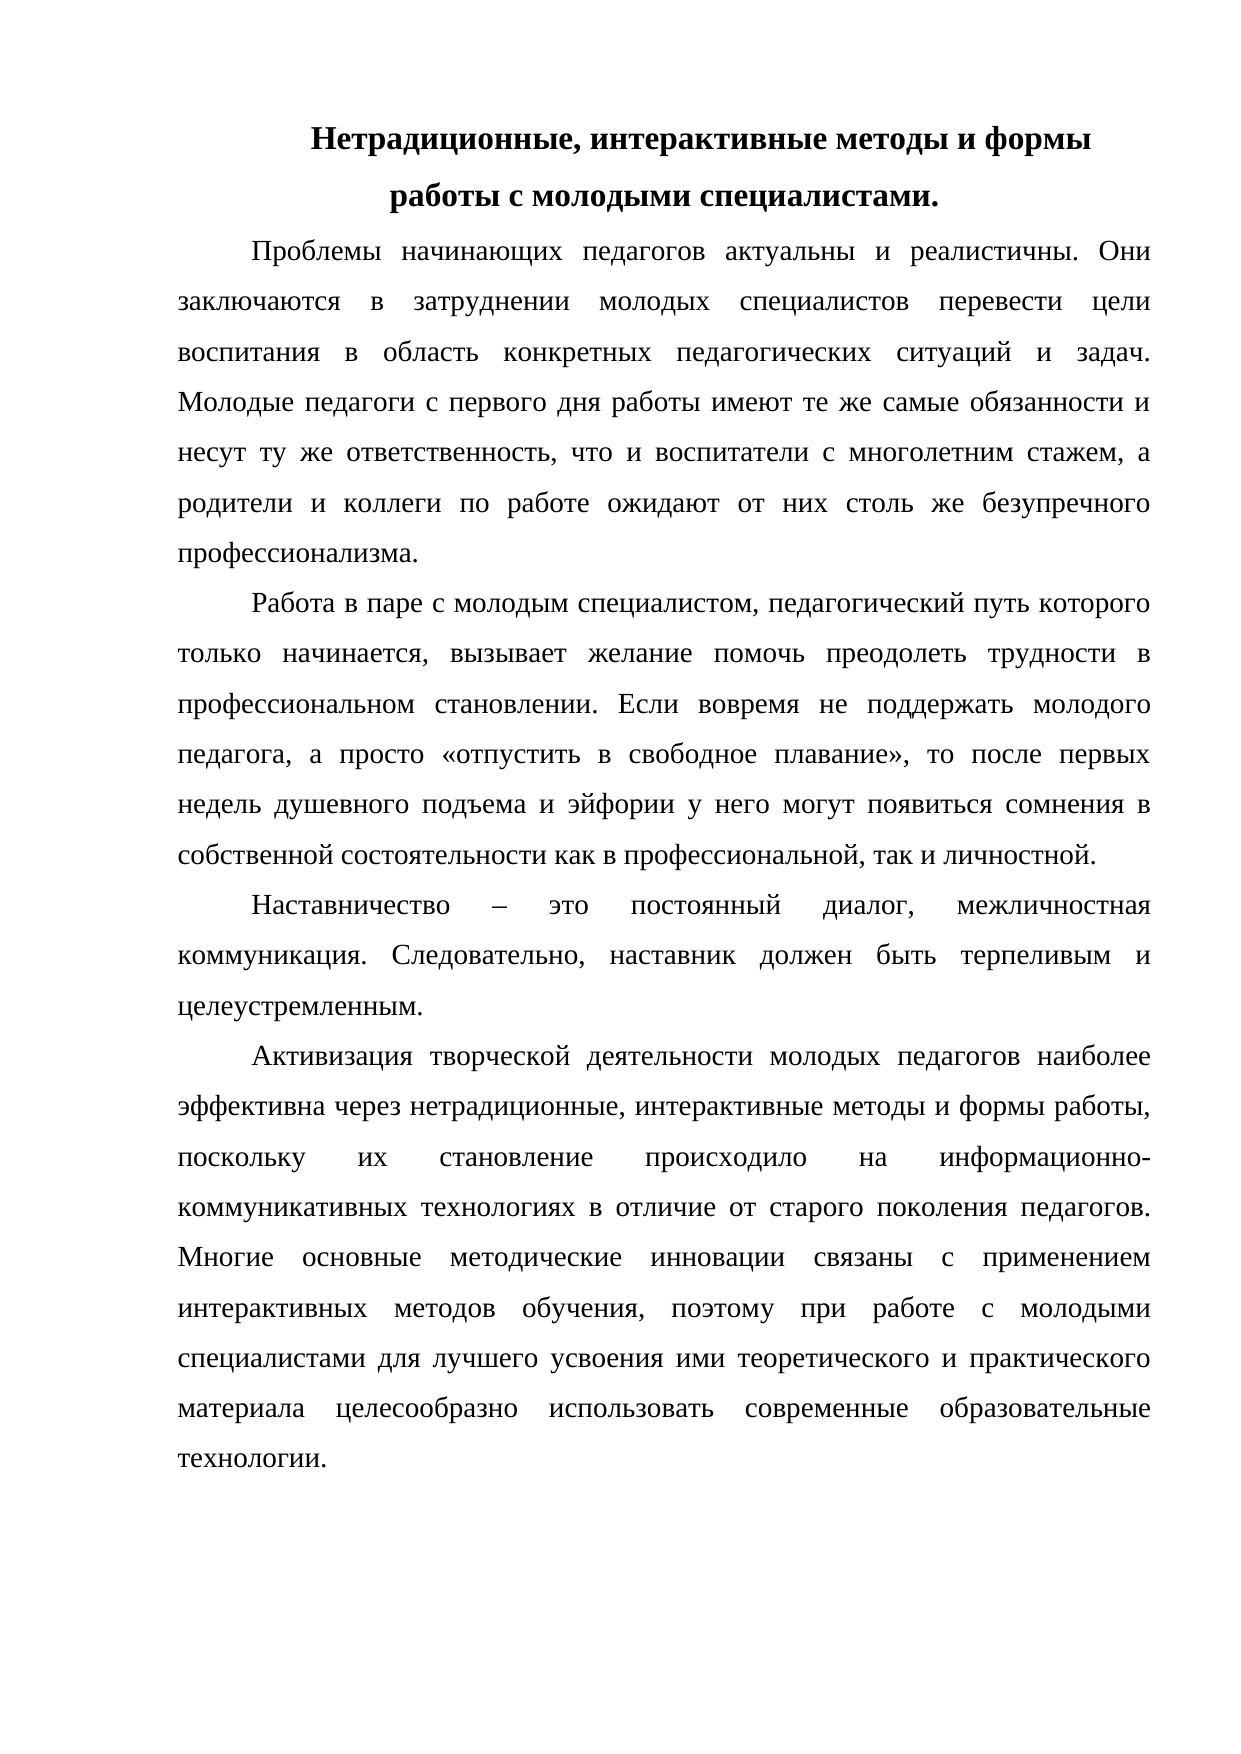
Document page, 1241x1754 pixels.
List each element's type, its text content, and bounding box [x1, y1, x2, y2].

text Наставничество – это постоянный диалог, межличностная коммуникация. Следовательно, наставник должен быть терпеливым и целеустремленным. [177, 887, 1152, 1021]
text Нетрадиционные, интерактивные методы и формы работы с молодыми специалистами. [177, 118, 1152, 214]
text Проблемы начинающих педагогов актуальны и реалистичны. Они заключаются в затруднении молодых специалистов перевести цели воспитания в область конкретных педагогических ситуаций и задач. Молодые педагоги с первого дня работы имеют те же самые обязанности и несут ту же ответственность, что и воспитатели с многолетним стажем, а родители и коллеги по работе ожидают от них столь же безупречного профессионализма. [177, 233, 1152, 568]
text Активизация творческой деятельности молодых педагогов наиболее эффективна через нетрадиционные, интерактивные методы и формы работы, поскольку их становление происходило на информационно-коммуникативных технологиях в отличие от старого поколения педагогов. Многие основные методические инновации связаны с применением интерактивных методов обучения, поэтому при работе с молодыми специалистами для лучшего усвоения ими теоретического и практического материала целесообразно использовать современные образовательные технологии. [177, 1038, 1152, 1474]
text Работа в паре с молодым специалистом, педагогический путь которого только начинается, вызывает желание помочь преодолеть трудности в профессиональном становлении. Если вовремя не поддержать молодого педагога, а просто «отпустить в свободное плавание», то после первых недель душевного подъема и эйфории у него могут появиться сомнения в собственной состоятельности как в профессиональной, так и личностной. [177, 585, 1152, 870]
